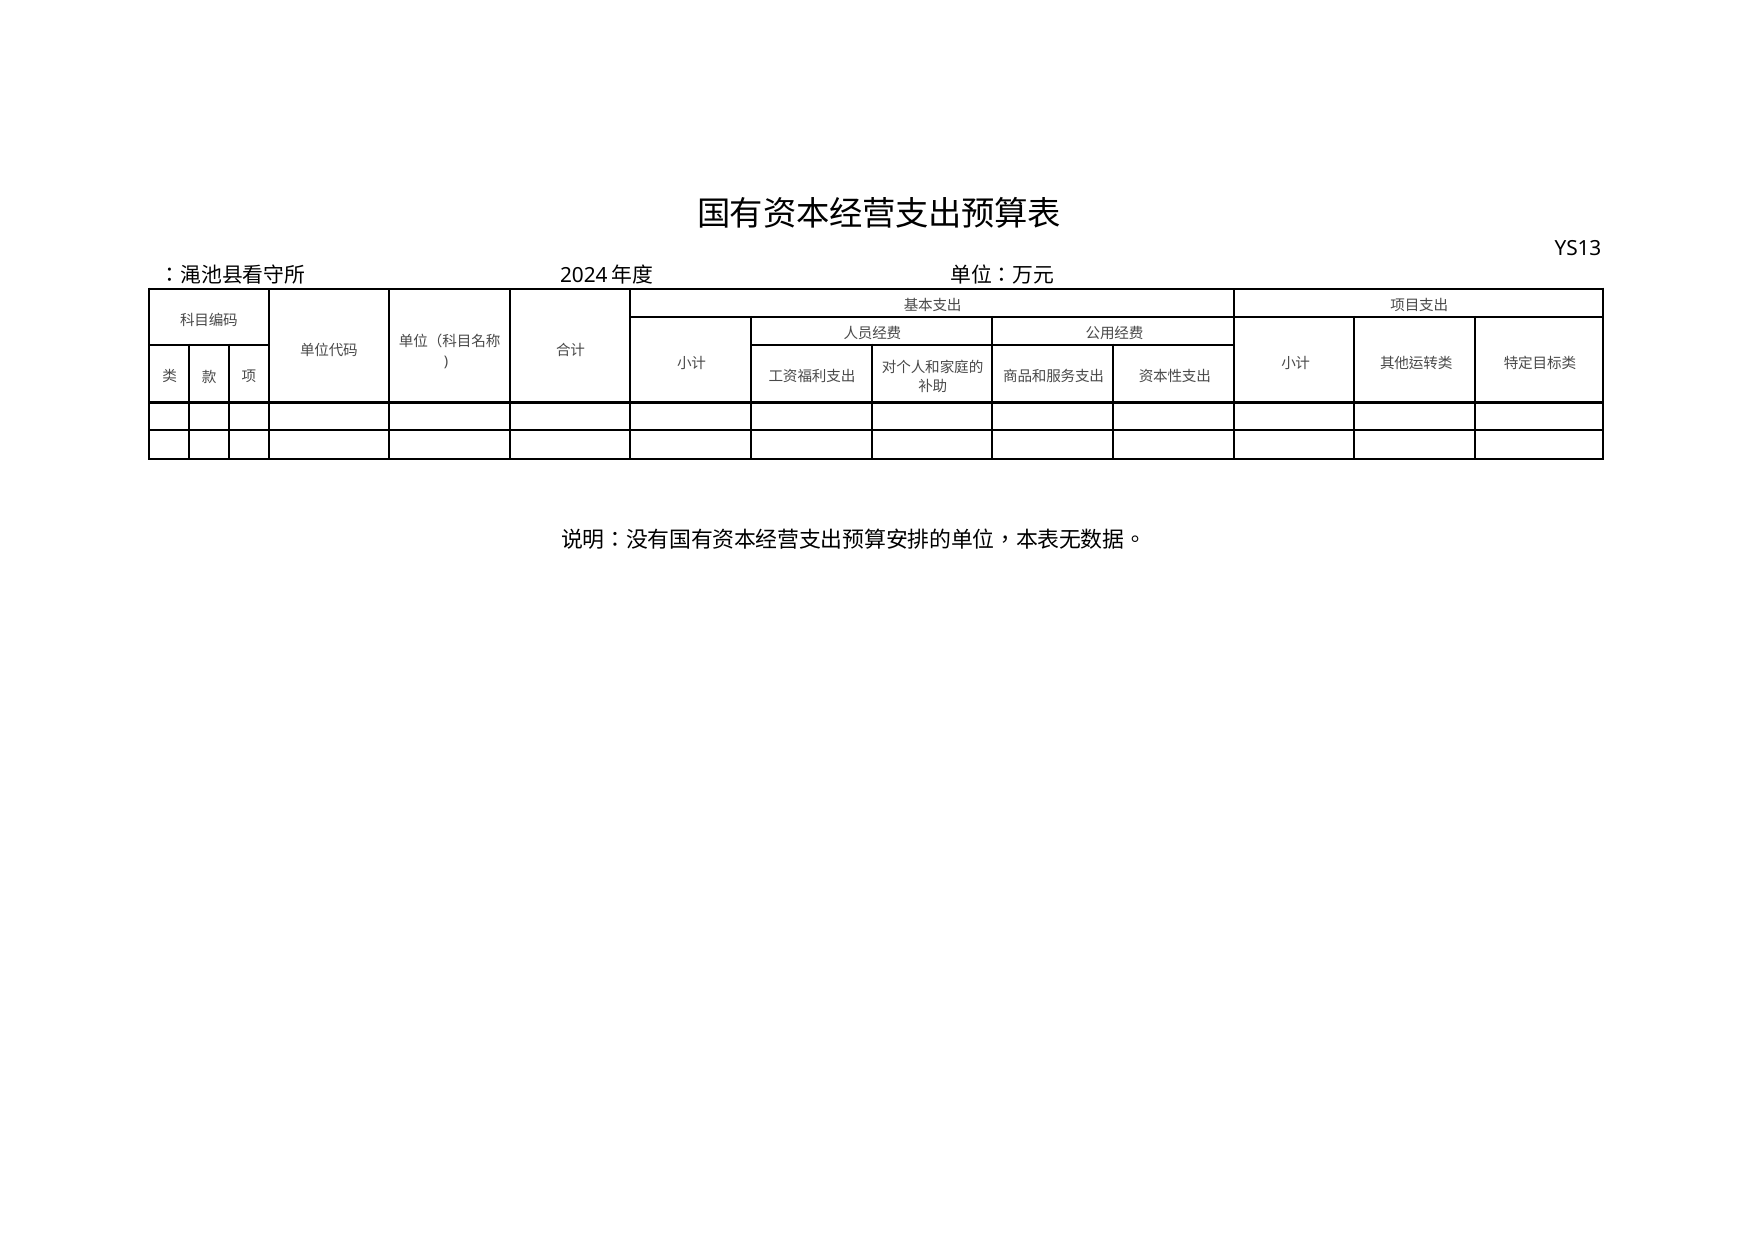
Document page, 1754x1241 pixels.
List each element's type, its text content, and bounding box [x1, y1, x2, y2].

table_cell [1476, 431, 1602, 458]
table_header 合计 [511, 290, 629, 401]
table_header 单位代码 [270, 290, 388, 401]
table_cell [873, 404, 991, 429]
table_cell [631, 431, 750, 458]
text ：渑池县看守所 2024年度 单位：万元 [159, 263, 1605, 287]
table_cell [270, 431, 388, 458]
table_header 项目支出 [1235, 290, 1602, 316]
table_header 单位（科目名称 ) [390, 290, 509, 401]
table_cell [390, 404, 509, 429]
table_cell [150, 431, 188, 458]
table_cell [511, 431, 629, 458]
table_cell [390, 431, 509, 458]
table_cell 类 [150, 346, 188, 401]
table_cell [1235, 404, 1353, 429]
table_header 科目编码 [150, 290, 268, 343]
table_cell 资本性支出 [1114, 346, 1233, 401]
table_cell [1235, 431, 1353, 458]
table_cell [270, 404, 388, 429]
table_cell [150, 404, 188, 429]
table_cell 商品和服务支出 [993, 346, 1112, 401]
table_cell [873, 431, 991, 458]
table_cell 对个人和家庭的 补助 [873, 346, 991, 401]
text 国有资本经营支出预算表 [697, 192, 1605, 234]
table_cell 项 [230, 346, 268, 401]
table_cell [511, 404, 629, 429]
table_cell [993, 404, 1112, 429]
table_cell 其他运转类 [1355, 318, 1474, 401]
table_cell [1355, 404, 1474, 429]
table_cell 人员经费 [752, 318, 991, 343]
table_cell 款 [190, 346, 228, 401]
table_header 基本支出 [631, 290, 1233, 316]
table_cell 小计 [631, 318, 750, 401]
table_cell 公用经费 [993, 318, 1233, 343]
table_cell [631, 404, 750, 429]
table_cell [752, 404, 871, 429]
table_cell 特定目标类 [1476, 318, 1602, 401]
table_cell [230, 431, 268, 458]
table_cell [752, 431, 871, 458]
text YS13 [1554, 238, 1605, 260]
table_cell [1114, 404, 1233, 429]
table_cell [190, 404, 228, 429]
table_cell [1355, 431, 1474, 458]
table_cell [230, 404, 268, 429]
table_cell 工资福利支出 [752, 346, 871, 401]
table_cell 小计 [1235, 318, 1353, 401]
table_cell [190, 431, 228, 458]
table_cell [993, 431, 1112, 458]
text 说明：没有国有资本经营支出预算安排的单位，本表无数据。 [561, 526, 1605, 553]
table_cell [1476, 404, 1602, 429]
table_cell [1114, 431, 1233, 458]
